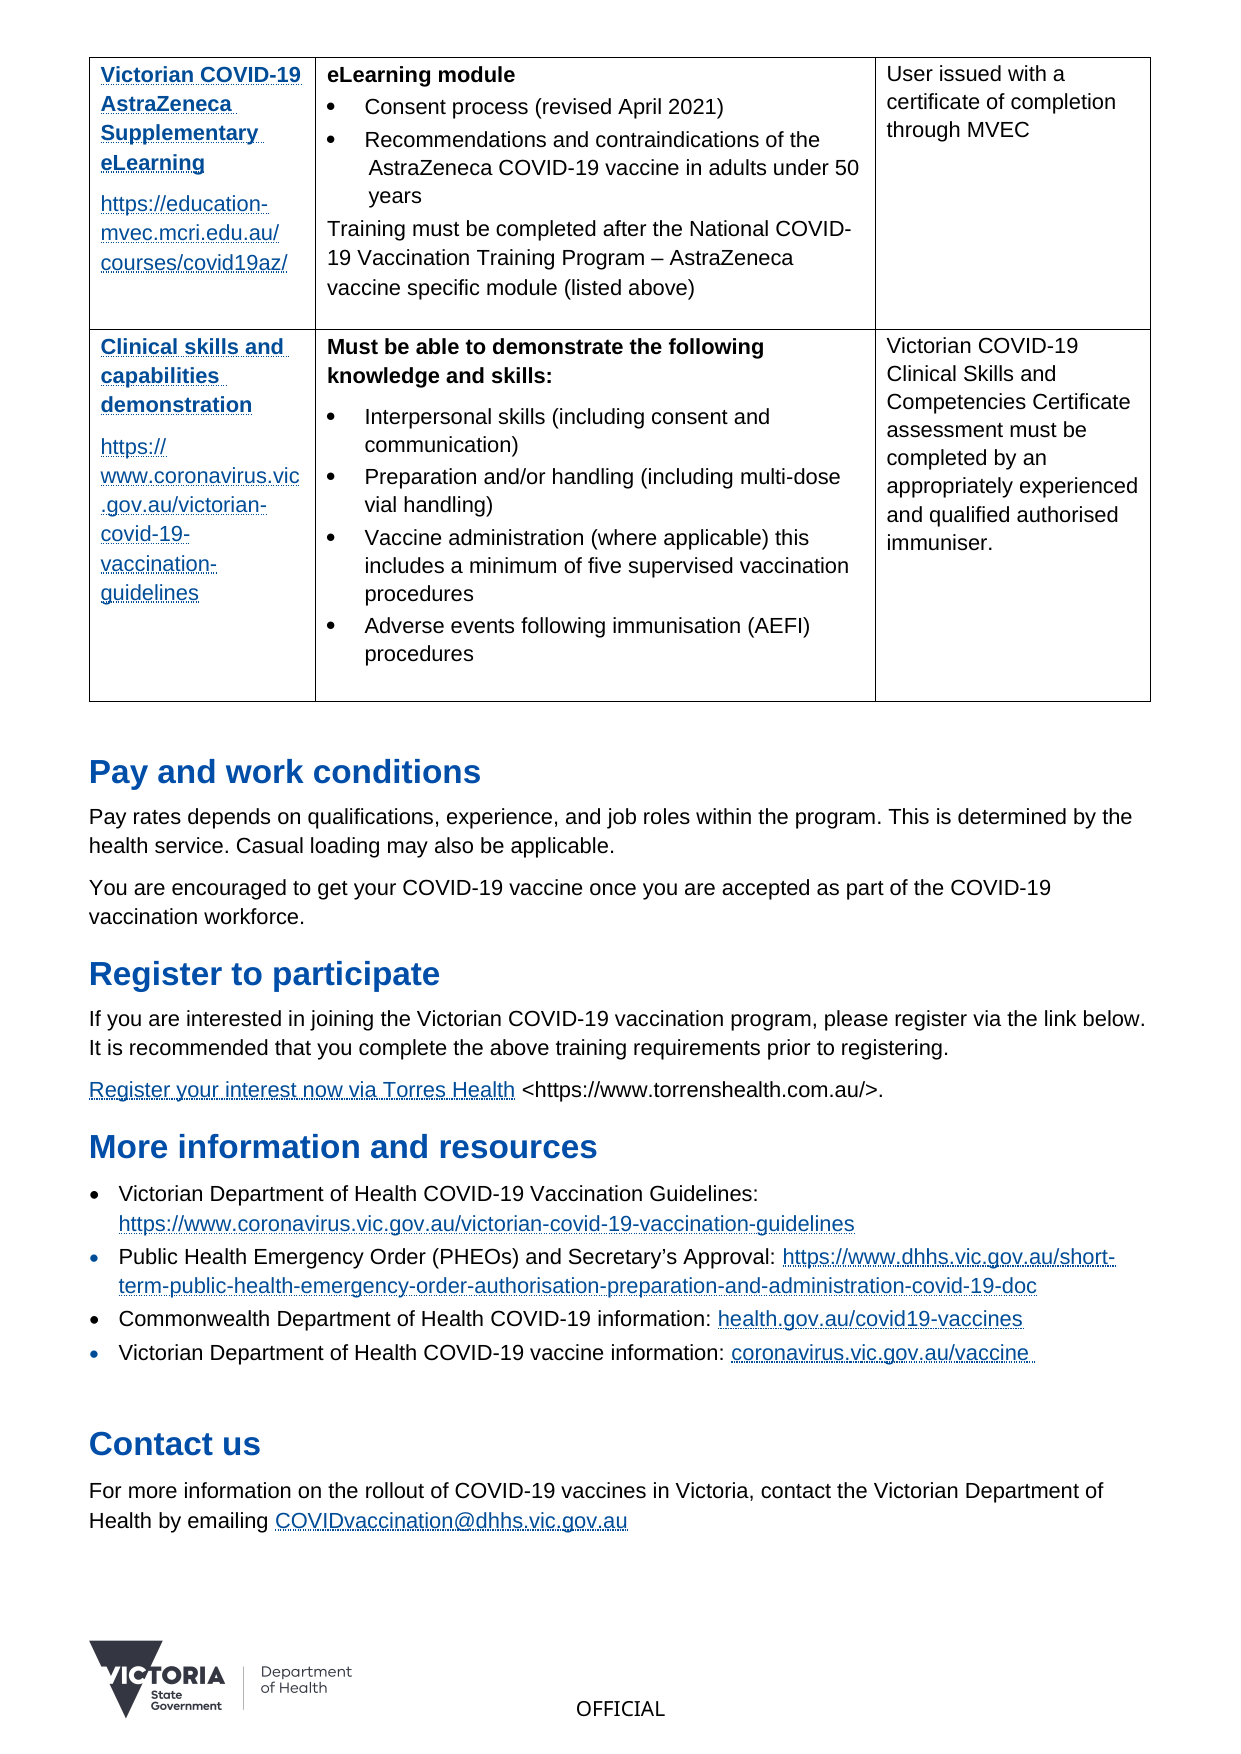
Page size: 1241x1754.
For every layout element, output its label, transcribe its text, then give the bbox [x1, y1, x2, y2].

text Victorian Department of Health COVID-19 vaccine information: coronavirus.vic.gov.au/vaccine [89, 1336, 1152, 1365]
subtitle Contact us [89, 1423, 1152, 1462]
text You are encouraged to get your COVID-19 vaccine once you are accepted as part of the COVID-19 vaccination workforce. [89, 871, 1152, 929]
table_cell Must be able to demonstrate the following knowledge and skills: Interpersonal skills (including consent and communication) Preparation and/or handling (including multi-dose vial handling) Vaccine administration (where applicable) this includes a minimum of five supervised vaccination procedures Adverse events following immunisation (AEFI) procedures [316, 330, 875, 701]
text Register your interest now via Torres Health <https://www.torrenshealth.com.au/>. [89, 1073, 1152, 1102]
subtitle More information and resources [89, 1127, 1152, 1165]
text Commonwealth Department of Health COVID-19 information: health.gov.au/covid19-vaccines [89, 1303, 1152, 1332]
subtitle Pay and work conditions [89, 752, 1152, 790]
table_cell eLearning module Consent process (revised April 2021) Recommendations and contraindications of the AstraZeneca COVID-19 vaccine in adults under 50 years Training must be completed after the National COVID-19 Vaccination Training Program – AstraZeneca vaccine specific module (listed above) [316, 58, 875, 329]
table_cell Victorian COVID-19 AstraZeneca Supplementary eLearning https://education-mvec.mcri.edu.au/courses/covid19az/ [90, 58, 315, 329]
text If you are interested in joining the Victorian COVID-19 vaccination program, please register via the link below. It is recommended that you complete the above training requirements prior to registering. [89, 1002, 1152, 1060]
table_cell Victorian COVID-19 Clinical Skills and Competencies Certificate assessment must be completed by an appropriately experienced and qualified authorised immuniser. [876, 330, 1150, 701]
picture [0, 1595, 1241, 1754]
text For more information on the rollout of COVID-19 vaccines in Victoria, contact the Victorian Department of Health by emailing COVIDvaccination@dhhs.vic.gov.au [89, 1474, 1152, 1533]
text Public Health Emergency Order (PHEOs) and Secretary’s Approval: https://www.dhhs.vic.gov.au/short-term-public-health-emergency-order-authorisation-preparation-and-administration-covid-19-doc [89, 1240, 1152, 1298]
text Pay rates depends on qualifications, experience, and job roles within the program. This is determined by the health service. Casual loading may also be applicable. [89, 800, 1152, 858]
text Victorian Department of Health COVID-19 Vaccination Guidelines: https://www.coronavirus.vic.gov.au/victorian-covid-19-vaccination-guidelines [89, 1178, 1152, 1236]
subtitle Register to participate [89, 954, 1152, 992]
table_cell User issued with a certificate of completion through MVEC [876, 58, 1150, 329]
table_cell Clinical skills and capabilities demonstration https://www.coronavirus.vic.gov.au/victorian-covid-19-vaccination-guidelines [90, 330, 315, 701]
